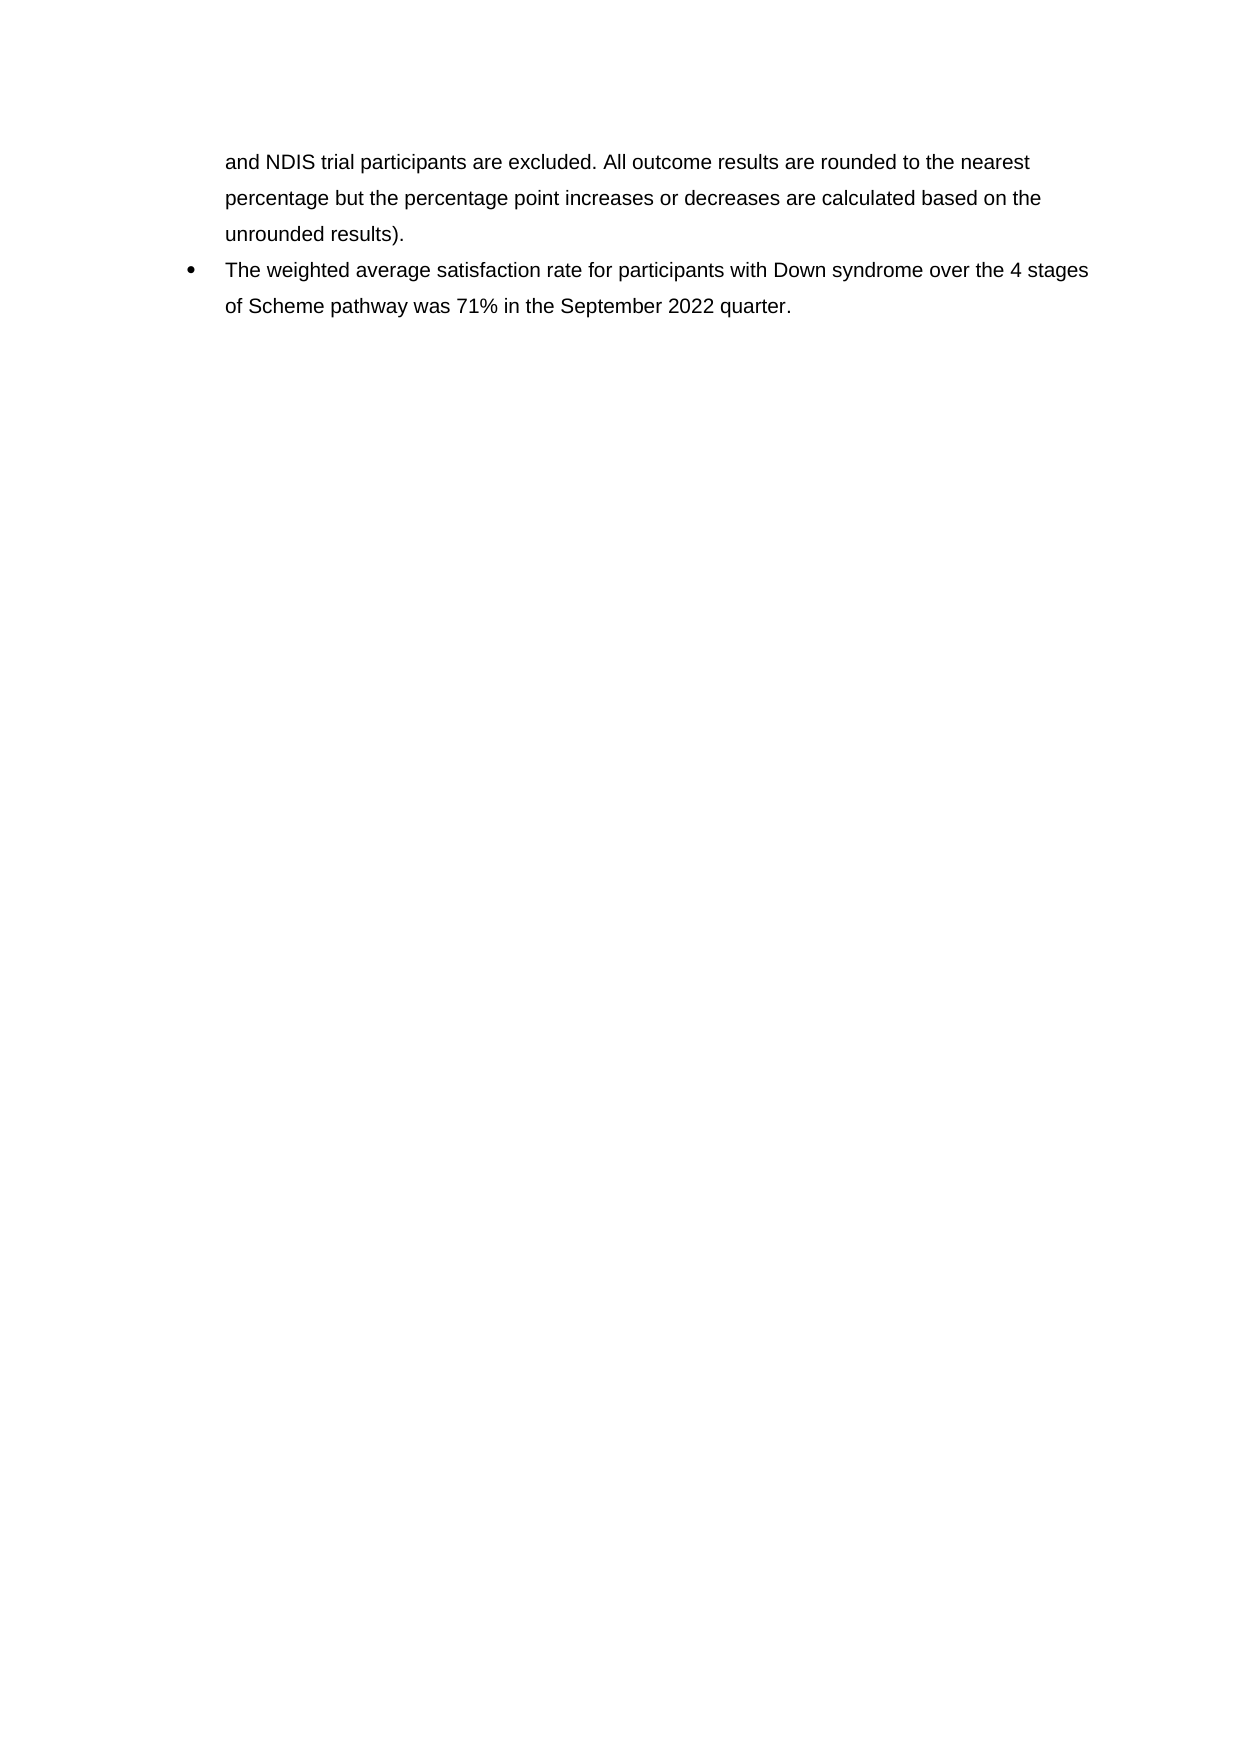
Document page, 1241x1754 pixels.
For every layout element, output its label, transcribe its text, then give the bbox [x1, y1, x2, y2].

list The weighted average satisfaction rate for participants with Down syndrome over the 4 stages of Scheme pathway was 71% in the September 2022 quarter. [187, 258, 1090, 318]
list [187, 150, 1090, 246]
